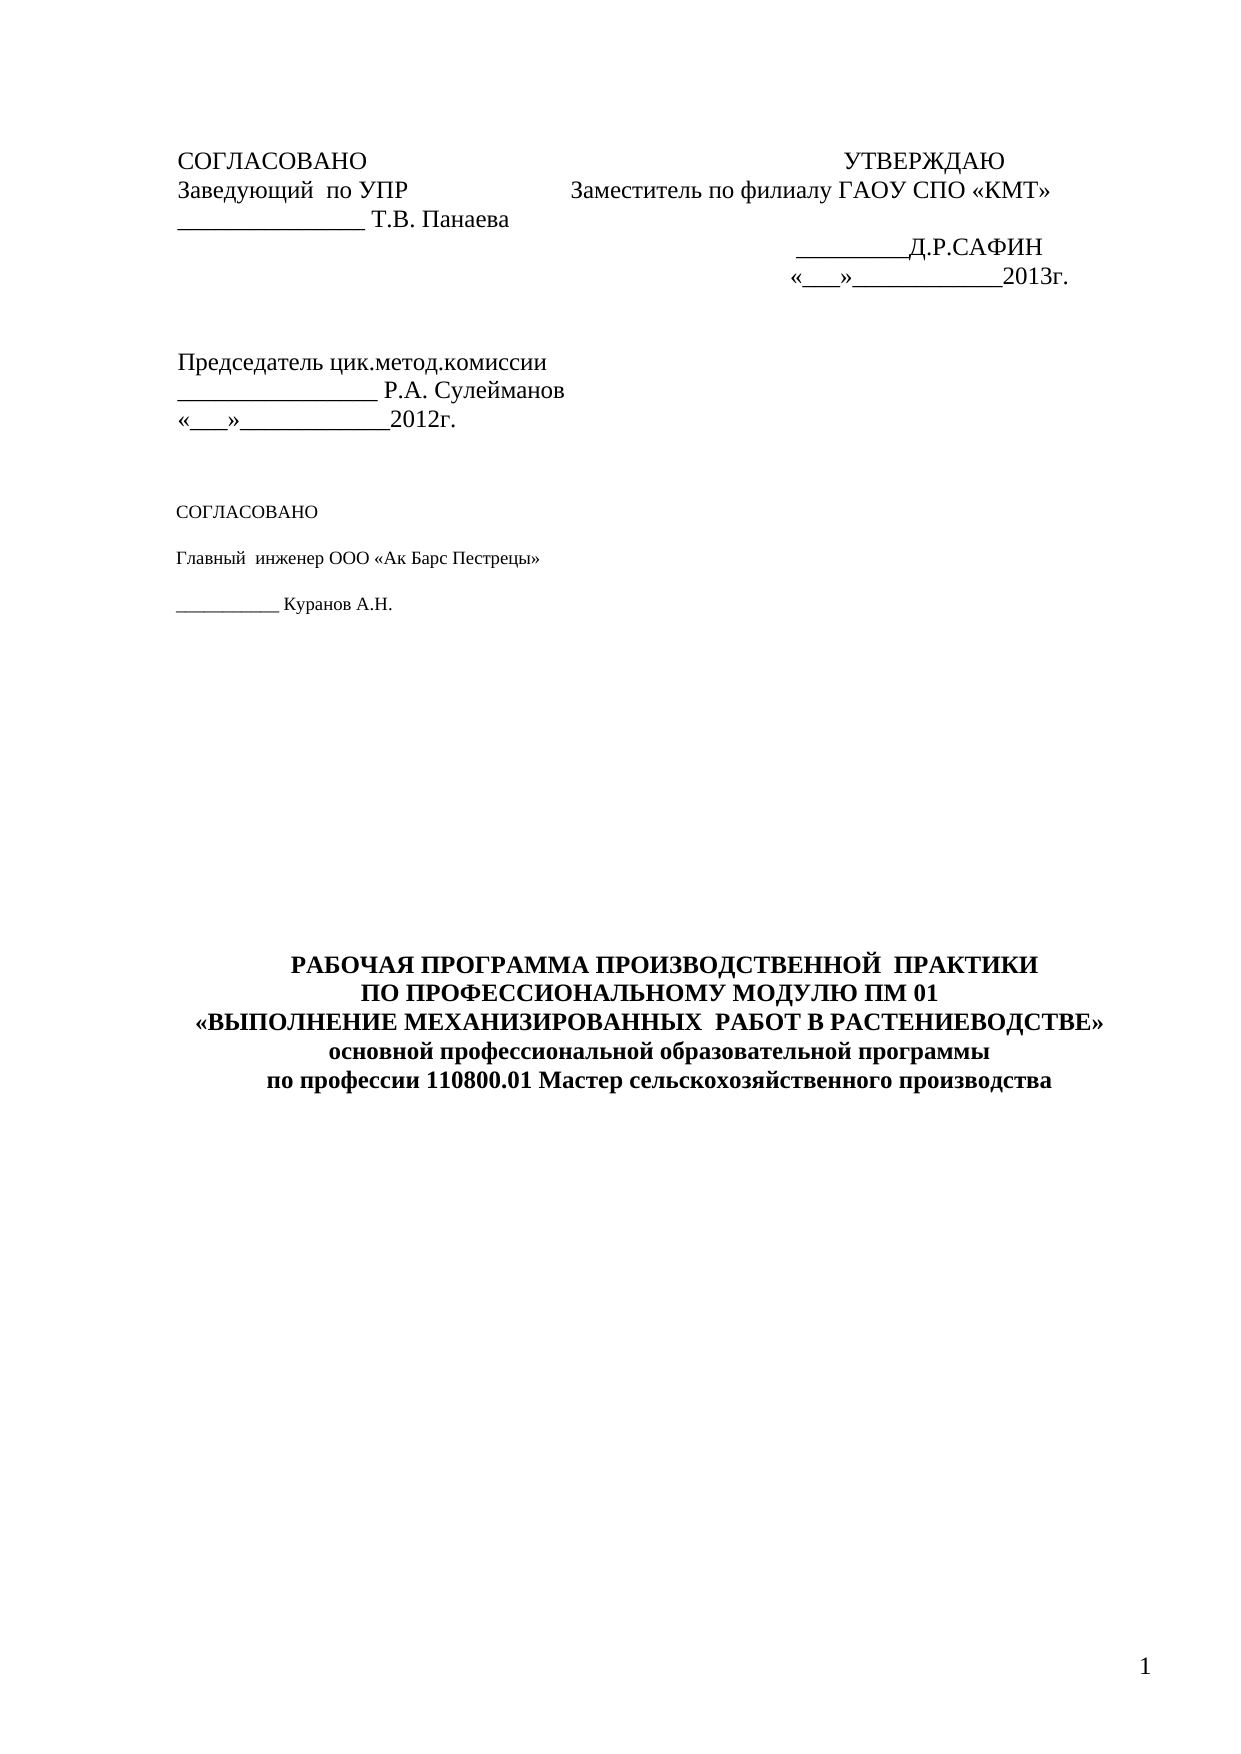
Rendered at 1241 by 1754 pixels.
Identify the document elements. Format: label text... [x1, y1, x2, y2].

text по профессии 110800.01 Мастер сельскохозяйственного производства [148, 1065, 1171, 1093]
text «___»____________2012г. [148, 404, 1152, 433]
text _______________ Т.В. Панаева [148, 204, 1152, 232]
text _________Д.Р.САФИН [148, 232, 1152, 261]
text СОГЛАСОВАНО УТВЕРЖДАЮ [148, 146, 1152, 175]
text «Выполнение механизированных работ в растениеводстве» [148, 1007, 1152, 1036]
text РАБОЧАЯ ПРОГРАММА ПРОИЗВОДСТВЕННОЙ ПРАКТИКИ [148, 950, 1152, 978]
text «___»____________2013г. [148, 261, 1152, 290]
text ________________ Р.А. Сулейманов [148, 375, 1152, 404]
text Председатель цик.метод.комиссии [148, 347, 1152, 375]
text по профессиональному модулю пм 01 [148, 978, 1152, 1007]
text основной профессиональной образовательной программы [148, 1036, 1171, 1065]
text Заведующий по УПР Заместитель по филиалу ГАОУ СПО «КМТ» [148, 175, 1152, 204]
